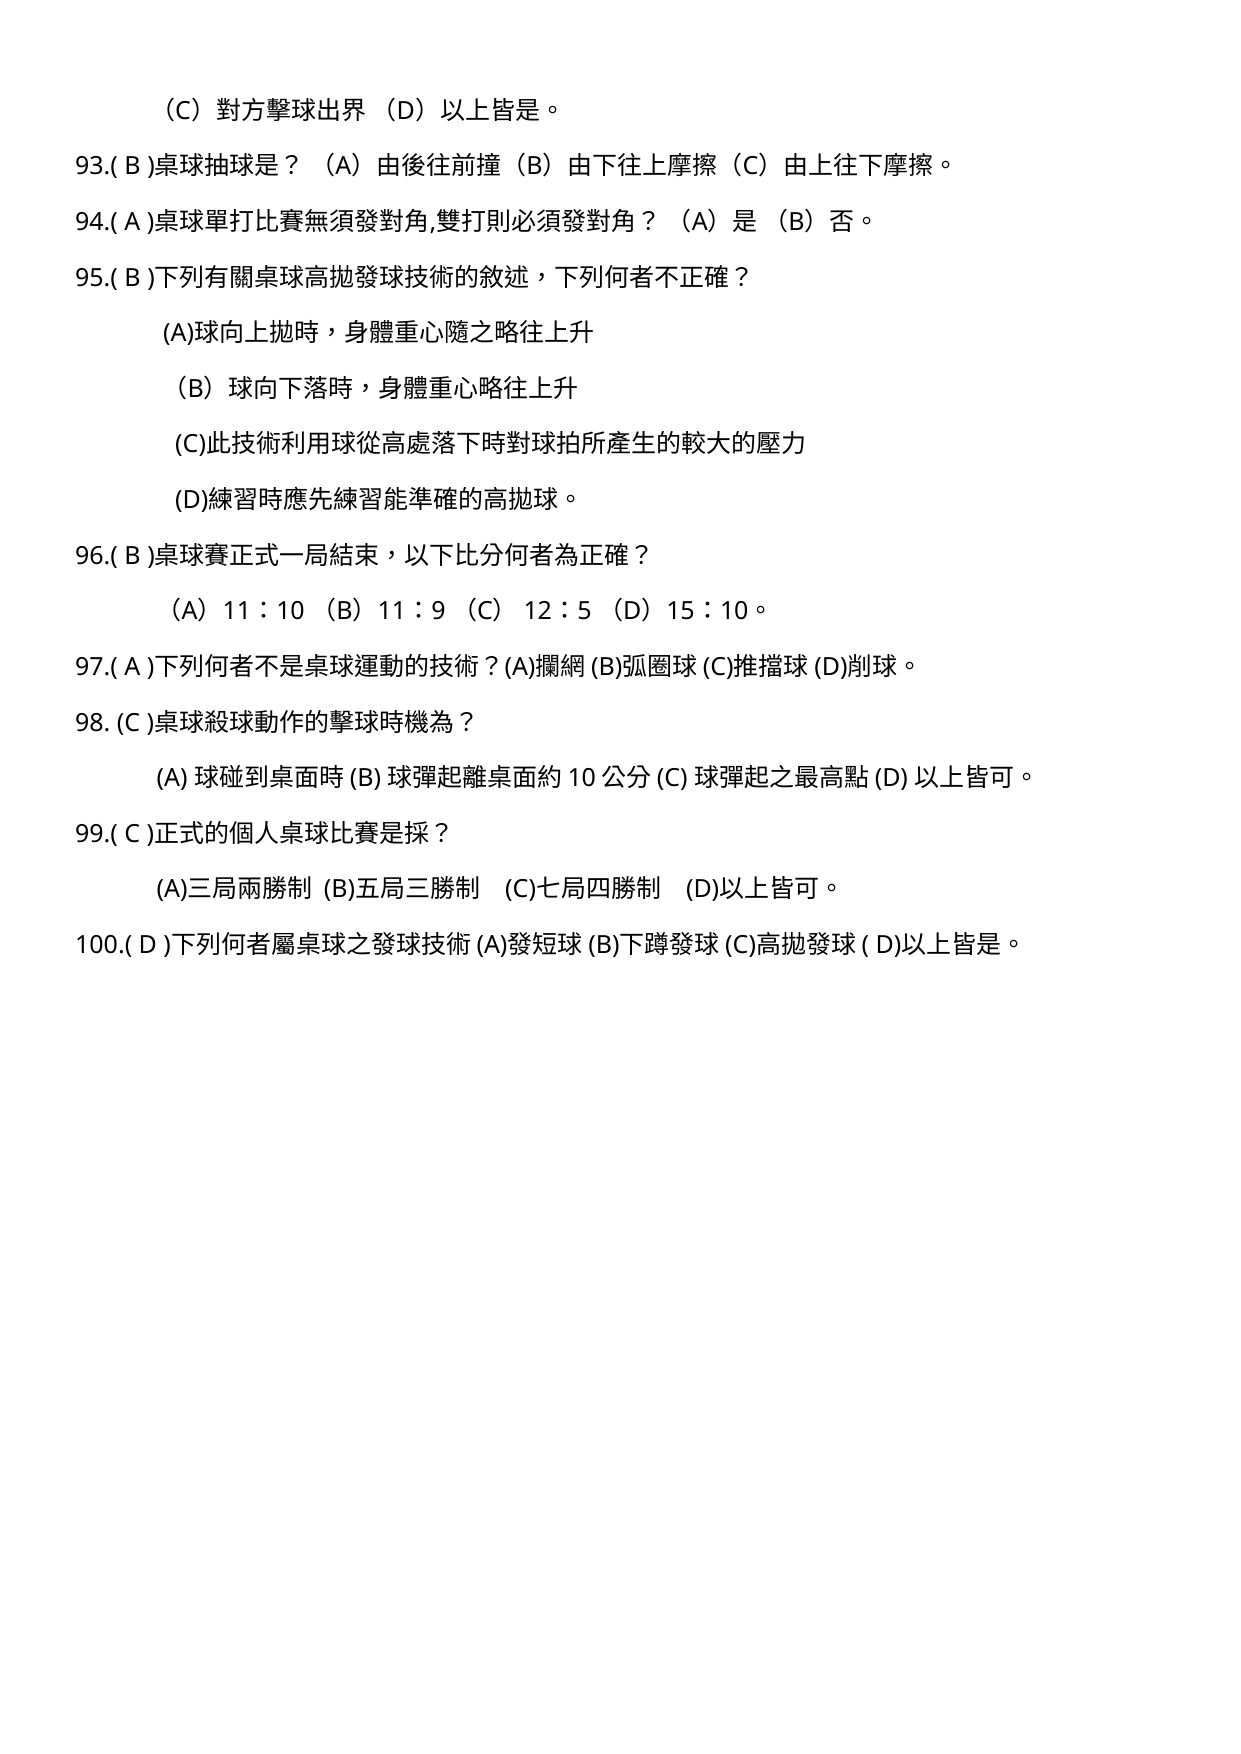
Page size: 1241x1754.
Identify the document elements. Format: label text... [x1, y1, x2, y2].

text 94.( A )桌球單打比賽無須發對角,雙打則必須發對角？ （A）是 （B）否。 [75, 201, 1165, 238]
text 99.( C )正式的個人桌球比賽是採？ [75, 813, 1165, 850]
text (A)球向上拋時，身體重心隨之略往上升 [75, 312, 1165, 349]
text 97.( A )下列何者不是桌球運動的技術？(A)攔網 (B)弧圈球 (C)推擋球 (D)削球。 [75, 646, 1165, 683]
text 95.( B )下列有關桌球高拋發球技術的敘述，下列何者不正確？ [75, 256, 1165, 294]
text (D)練習時應先練習能準確的高拋球。 [75, 479, 1165, 516]
text 93.( B )桌球抽球是？ （A）由後往前撞（B）由下往上摩擦（C）由上往下摩擦。 [75, 145, 1165, 183]
text （A）11：10 （B）11：9 （C） 12：5 （D）15：10。 [75, 590, 1165, 628]
text (A) 球碰到桌面時 (B) 球彈起離桌面約10公分 (C) 球彈起之最高點 (D) 以上皆可。 [75, 757, 1165, 794]
text (A)三局兩勝制 (B)五局三勝制 (C)七局四勝制 (D)以上皆可。 [125, 868, 1165, 906]
text (C)此技術利用球從高處落下時對球拍所產生的較大的壓力 [75, 423, 1165, 461]
text （B）球向下落時，身體重心略往上升 [75, 368, 1165, 405]
text 100.( D )下列何者屬桌球之發球技術 (A)發短球 (B)下蹲發球 (C)高拋發球 ( D)以上皆是。 [75, 924, 1165, 961]
text 96.( B )桌球賽正式一局結束，以下比分何者為正確？ [75, 534, 1165, 572]
text （C）對方擊球出界 （D）以上皆是。 [75, 89, 1165, 127]
text 98. (C )桌球殺球動作的擊球時機為？ [75, 701, 1165, 739]
